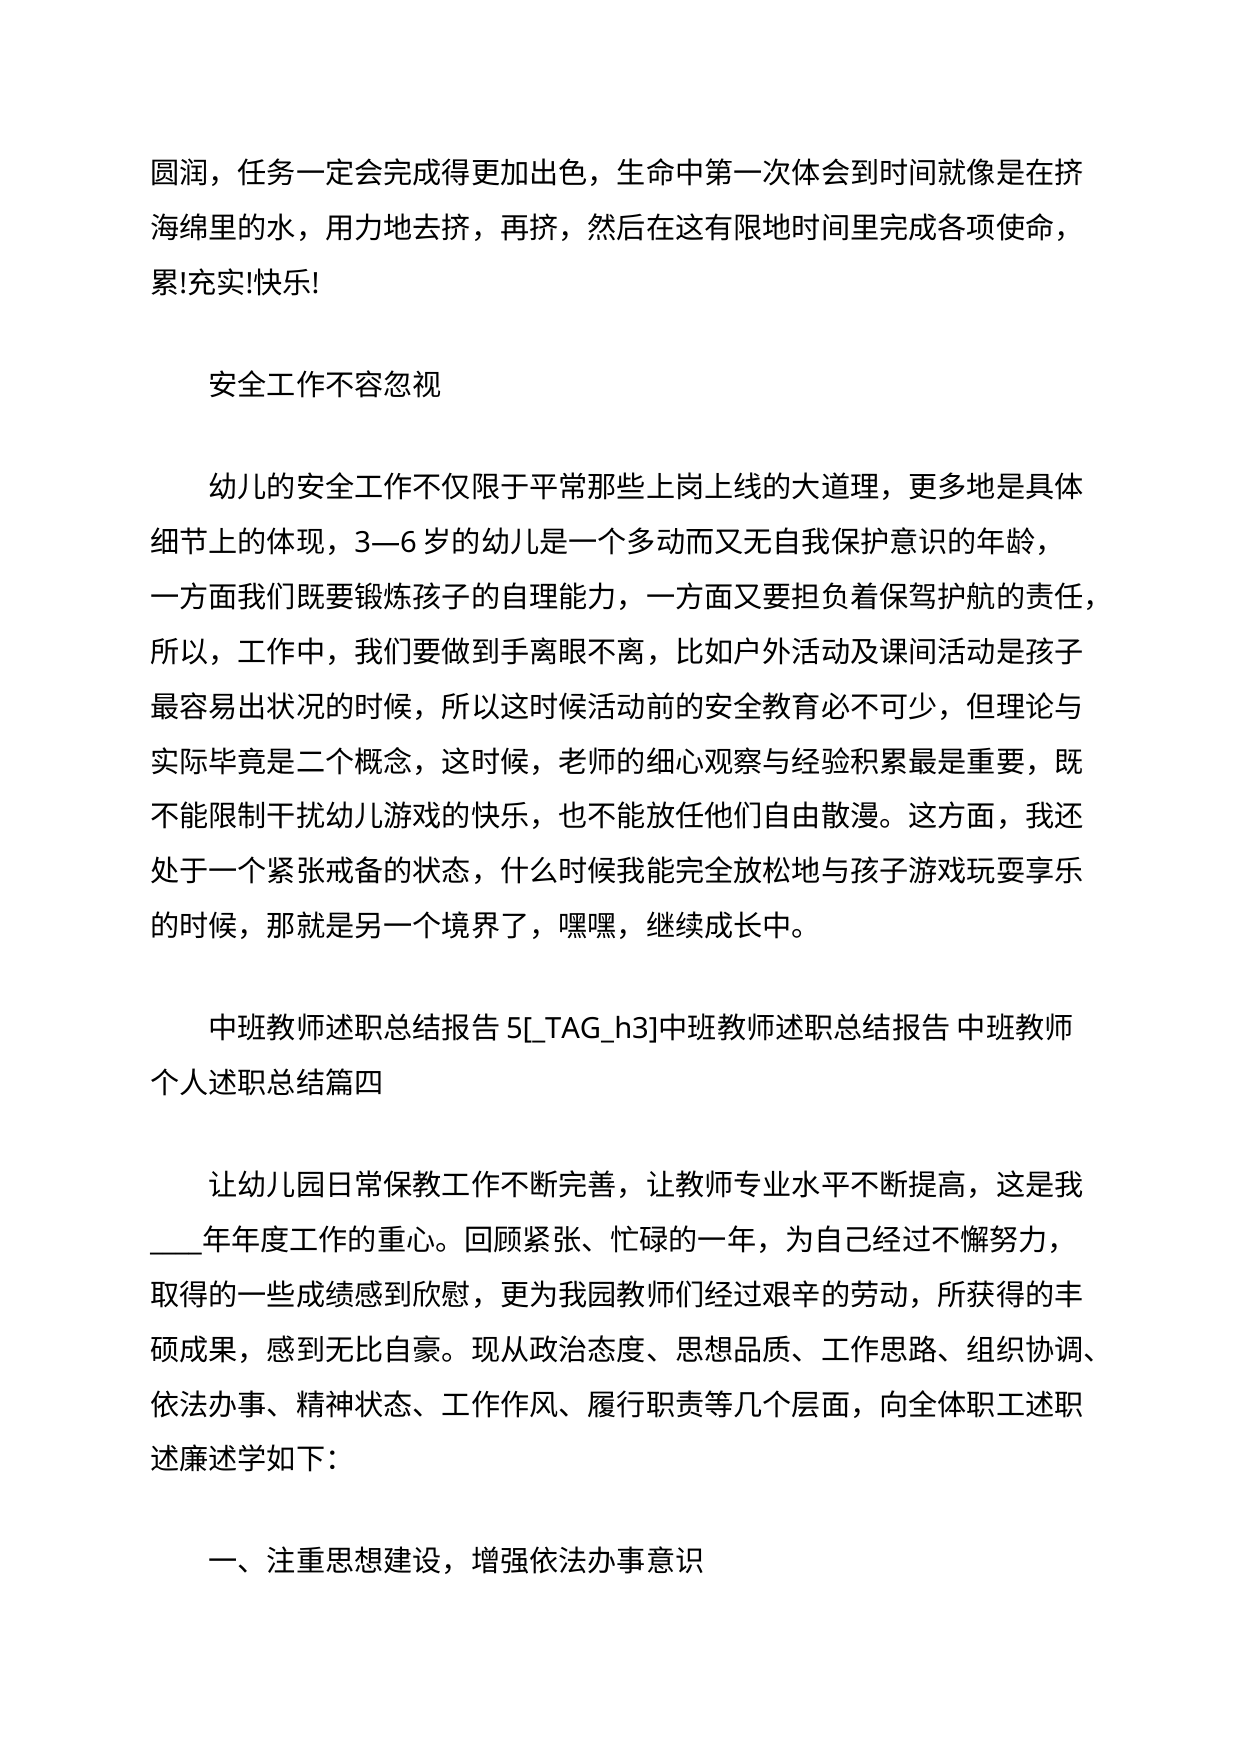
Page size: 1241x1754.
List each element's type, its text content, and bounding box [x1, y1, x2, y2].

text 幼儿的安全工作不仅限于平常那些上岗上线的大道理，更多地是具体细节上的体现，3—6岁的幼儿是一个多动而又无自我保护意识的年龄，一方面我们既要锻炼孩子的自理能力，一方面又要担负着保驾护航的责任，所以，工作中，我们要做到手离眼不离，比如户外活动及课间活动是孩子最容易出状况的时候，所以这时候活动前的安全教育必不可少，但理论与实际毕竟是二个概念，这时候，老师的细心观察与经验积累最是重要，既不能限制干扰幼儿游戏的快乐，也不能放任他们自由散漫。这方面，我还处于一个紧张戒备的状态，什么时候我能完全放松地与孩子游戏玩耍享乐的时候，那就是另一个境界了，嘿嘿，继续成长中。 [150, 463, 1090, 945]
text 安全工作不容忽视 [150, 362, 1090, 404]
text 让幼儿园日常保教工作不断完善，让教师专业水平不断提高，这是我____年年度工作的重心。回顾紧张、忙碌的一年，为自己经过不懈努力，取得的一些成绩感到欣慰，更为我园教师们经过艰辛的劳动，所获得的丰硕成果，感到无比自豪。现从政治态度、思想品质、工作思路、组织协调、依法办事、精神状态、工作作风、履行职责等几个层面，向全体职工述职述廉述学如下： [150, 1161, 1090, 1478]
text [150, 150, 1090, 302]
text 一、注重思想建设，增强依法办事意识 [150, 1538, 1090, 1580]
text 中班教师述职总结报告5[_TAG_h3]中班教师述职总结报告 中班教师个人述职总结篇四 [150, 1004, 1090, 1102]
